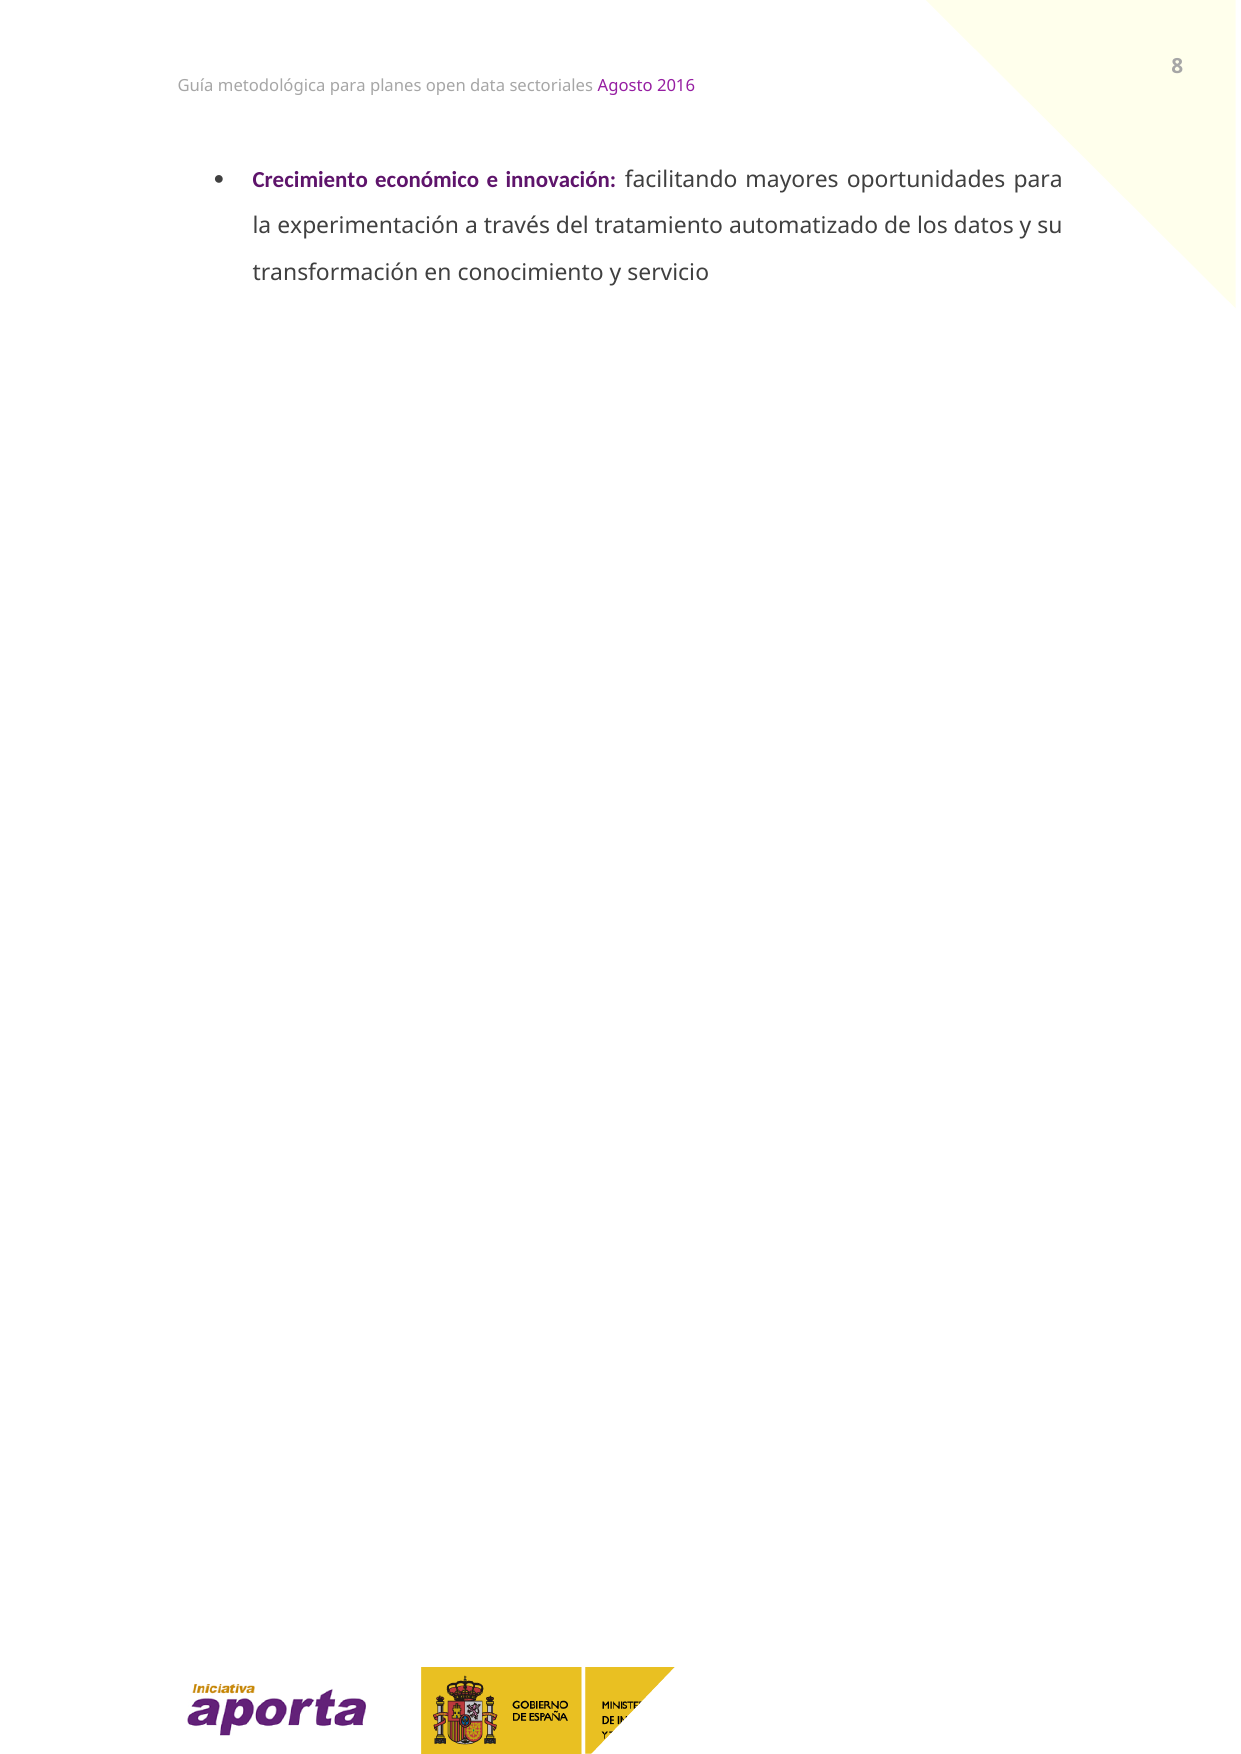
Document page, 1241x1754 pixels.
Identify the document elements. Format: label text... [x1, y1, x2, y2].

picture [177, 1667, 673, 1754]
list Crecimiento económico e innovación: facilitando mayores oportunidades para la experimentación a través del tratamiento automatizado de los datos y su transformación en conocimiento y servicio [215, 162, 1063, 287]
